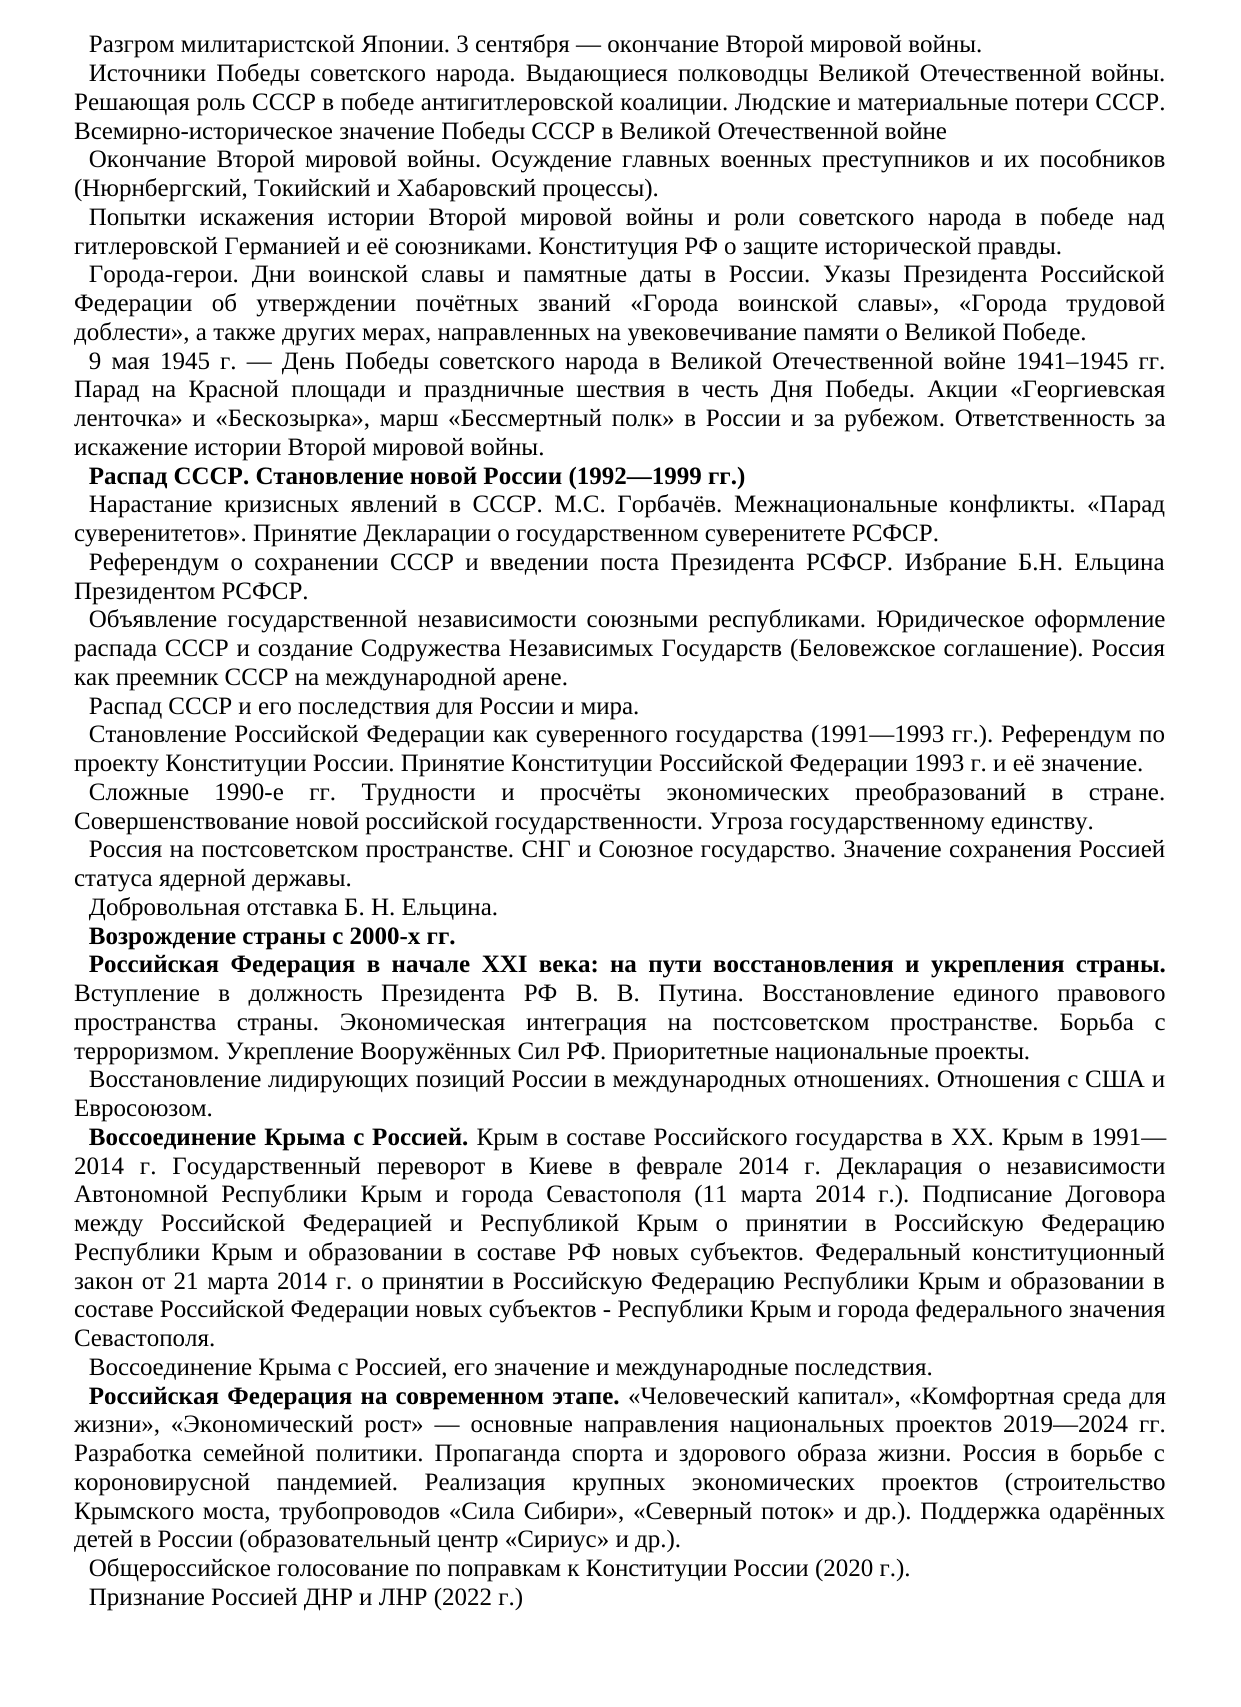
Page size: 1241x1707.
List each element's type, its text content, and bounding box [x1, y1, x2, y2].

text Возрождение страны с 2000-х гг. [74, 921, 1166, 949]
text Россия на постсоветском пространстве. СНГ и Союзное государство. Значение сохранения Россией статуса ядерной державы. [74, 834, 1166, 892]
text Сложные 1990-е гг. Трудности и просчёты экономических преобразований в стране. Совершенствование новой российской государственности. Угроза государственному единству. [74, 777, 1166, 834]
text Общероссийское голосование по поправкам к Конституции России (2020 г.). [74, 1553, 1166, 1582]
text Признание Россией ДНР и ЛНР (2022 г.) [74, 1582, 1166, 1611]
text Воссоединение Крыма с Россией, его значение и международные последствия. [74, 1352, 1166, 1381]
text Источники Победы советского народа. Выдающиеся полководцы Великой Отечественной войны. Решающая роль СССР в победе антигитлеровской коалиции. Людские и материальные потери СССР. Всемирно-историческое значение Победы СССР в Великой Отечественной войне [74, 58, 1166, 144]
text Российская Федерация в начале XXI века: на пути восстановления и укрепления страны. Вступление в должность Президента РФ В. В. Путина. Восстановление единого правового пространства страны. Экономическая интеграция на постсоветском пространстве. Борьба с терроризмом. Укрепление Вооружённых Сил РФ. Приоритетные национальные проекты. [74, 949, 1166, 1064]
text Окончание Второй мировой войны. Осуждение главных военных преступников и их пособников (Нюрнбергский, Токийский и Хабаровский процессы). [74, 144, 1166, 202]
text Нарастание кризисных явлений в СССР. М.С. Горбачёв. Межнациональные конфликты. «Парад суверенитетов». Принятие Декларации о государственном суверенитете РСФСР. [74, 489, 1166, 547]
text Распад СССР. Становление новой России (1992—1999 гг.) [74, 461, 1166, 489]
text Воссоединение Крыма с Россией. Крым в составе Российского государства в XX. Крым в 1991—2014 г. Государственный переворот в Киеве в феврале 2014 г. Декларация о независимости Автономной Республики Крым и города Севастополя (11 марта 2014 г.). Подписание Договора между Российской Федерацией и Республикой Крым о принятии в Российскую Федерацию Республики Крым и образовании в составе РФ новых субъектов. Федеральный конституционный закон от 21 марта 2014 г. о принятии в Российскую Федерацию Республики Крым и образовании в составе Российской Федерации новых субъектов - Республики Крым и города федерального значения Севастополя. [74, 1122, 1166, 1352]
text Добровольная отставка Б. Н. Ельцина. [74, 892, 1166, 921]
text Распад СССР и его последствия для России и мира. [74, 691, 1166, 719]
text Города-герои. Дни воинской славы и памятные даты в России. Указы Президента Российской Федерации об утверждении почётных званий «Города воинской славы», «Города трудовой доблести», а также других мерах, направленных на увековечивание памяти о Великой Победе. [74, 259, 1166, 346]
text Разгром милитаристской Японии. 3 сентября — окончание Второй мировой войны. [74, 29, 1166, 58]
text Российская Федерация на современном этапе. «Человеческий капитал», «Комфортная среда для жизни», «Экономический рост» — основные направления национальных проектов 2019—2024 гг. Разработка семейной политики. Пропаганда спорта и здорового образа жизни. Россия в борьбе с короновирусной пандемией. Реализация крупных экономических проектов (строительство Крымского моста, трубопроводов «Сила Сибири», «Северный поток» и др.). Поддержка одарённых детей в России (образовательный центр «Сириус» и др.). [74, 1381, 1166, 1553]
text 9 мая 1945 г. — День Победы советского народа в Великой Отечественной войне 1941–1945 гг. Парад на Красной площади и праздничные шествия в честь Дня Победы. Акции «Георгиевская ленточка» и «Бескозырка», марш «Бессмертный полк» в России и за рубежом. Ответственность за искажение истории Второй мировой войны. [74, 346, 1166, 461]
text Объявление государственной независимости союзными республиками. Юридическое оформление распада СССР и создание Содружества Независимых Государств (Беловежское соглашение). Россия как преемник СССР на международной арене. [74, 604, 1166, 691]
text Становление Российской Федерации как суверенного государства (1991—1993 гг.). Референдум по проекту Конституции России. Принятие Конституции Российской Федерации 1993 г. и её значение. [74, 719, 1166, 777]
text Попытки искажения истории Второй мировой войны и роли советского народа в победе над гитлеровской Германией и её союзниками. Конституция РФ о защите исторической правды. [74, 202, 1166, 259]
text Восстановление лидирующих позиций России в международных отношениях. Отношения с США и Евросоюзом. [74, 1064, 1166, 1122]
text Референдум о сохранении СССР и введении поста Президента РСФСР. Избрание Б.Н. Ельцина Президентом РСФСР. [74, 547, 1166, 604]
